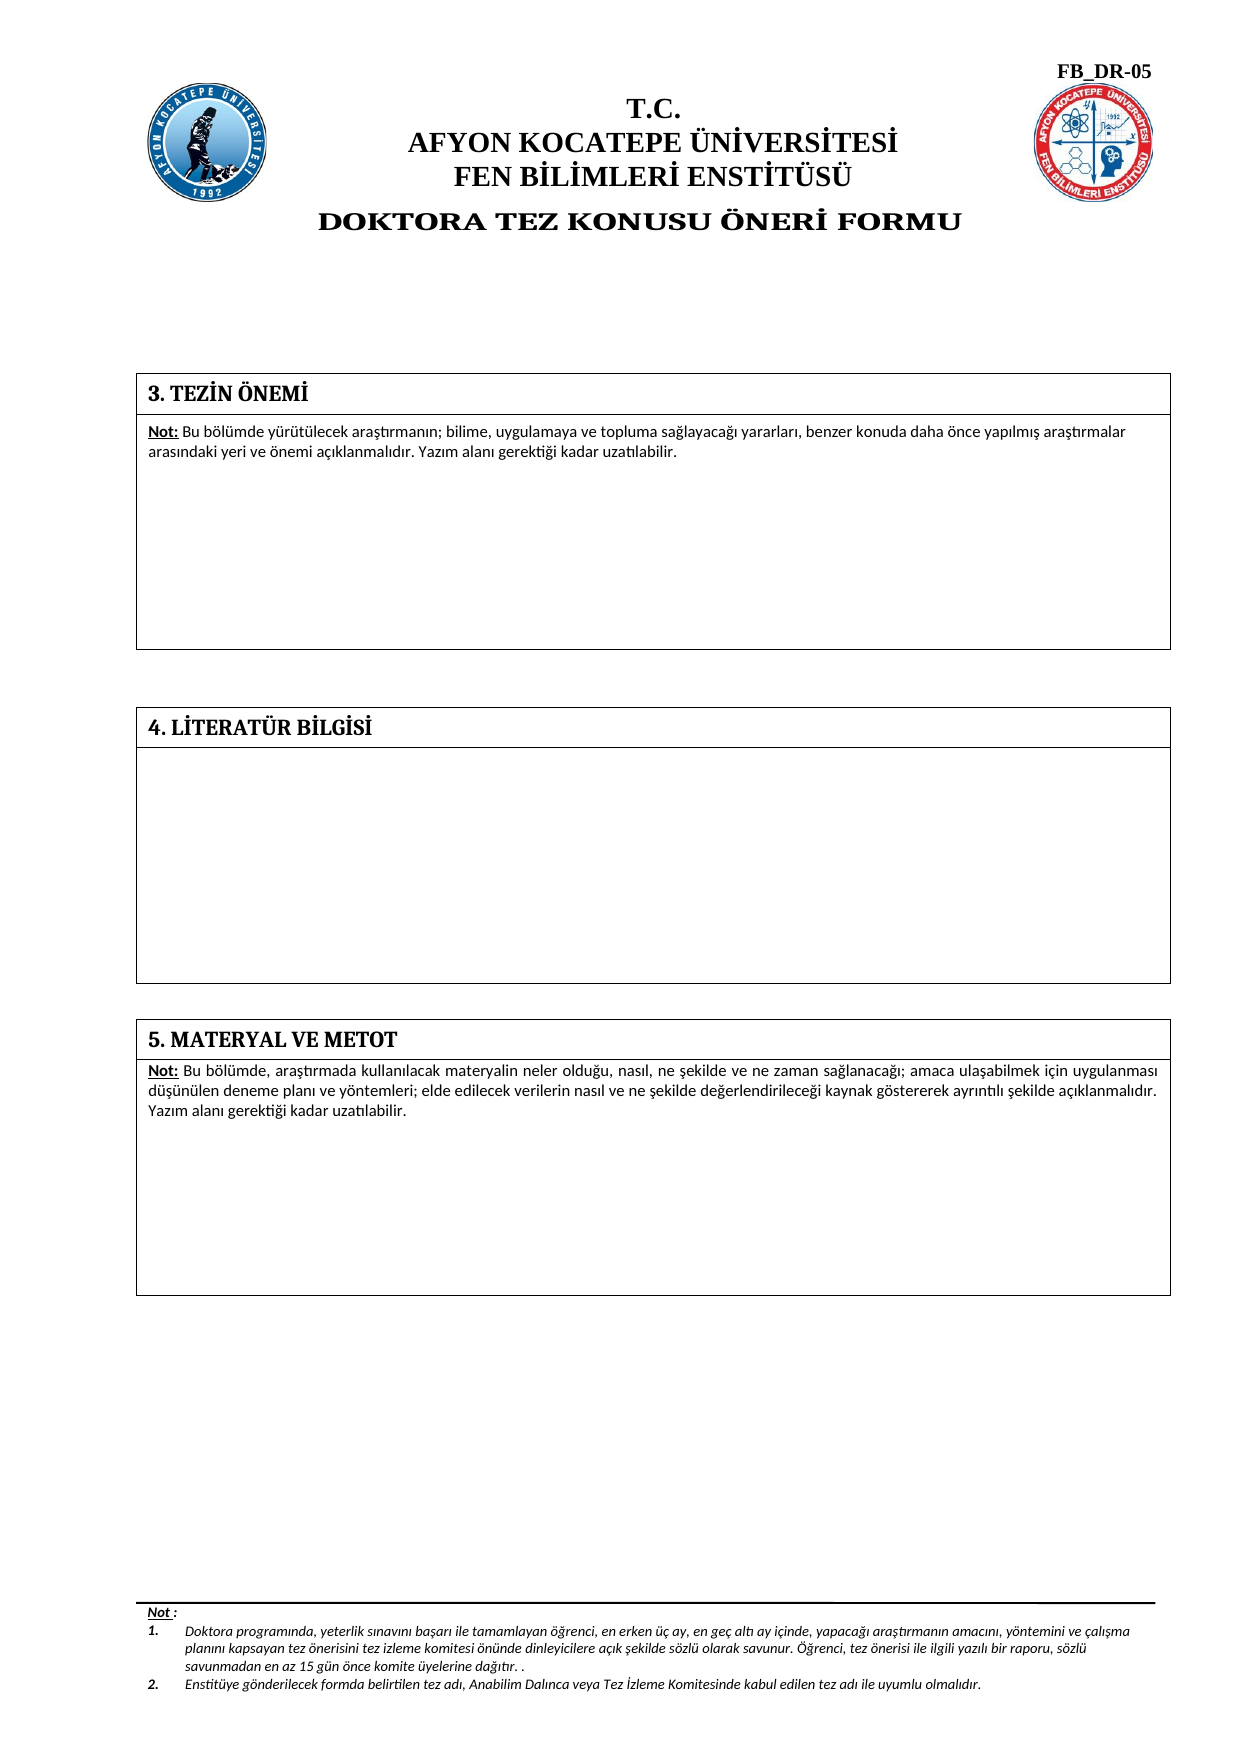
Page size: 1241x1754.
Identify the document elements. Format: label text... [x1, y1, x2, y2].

table_cell [137, 748, 1170, 983]
table_header 3. TEZİN ÖNEMİ [137, 374, 1170, 414]
picture [1033, 83, 1153, 202]
table_header 5. MATERYAL VE METOT [137, 1020, 1170, 1059]
table_cell Not: Bu bölümde yürütülecek araştırmanın; bilime, uygulamaya ve topluma sağlayacağı yararları, benzer konuda daha önce yapılmış araştırmalar arasındaki yeri ve önemi açıklanmalıdır. Yazım alanı gerektiği kadar uzatılabilir. [137, 415, 1170, 649]
table_header 4. LİTERATÜR BİLGİSİ [137, 708, 1170, 747]
table_cell Not: Bu bölümde, araştırmada kullanılacak materyalin neler olduğu, nasıl, ne şekilde ve ne zaman sağlanacağı; amaca ulaşabilmek için uygulanması düşünülen deneme planı ve yöntemleri; elde edilecek verilerin nasıl ve ne şekilde değerlendirileceği kaynak göstererek ayrıntılı şekilde açıklanmalıdır. Yazım alanı gerektiği kadar uzatılabilir. [137, 1060, 1170, 1294]
picture [147, 83, 267, 202]
